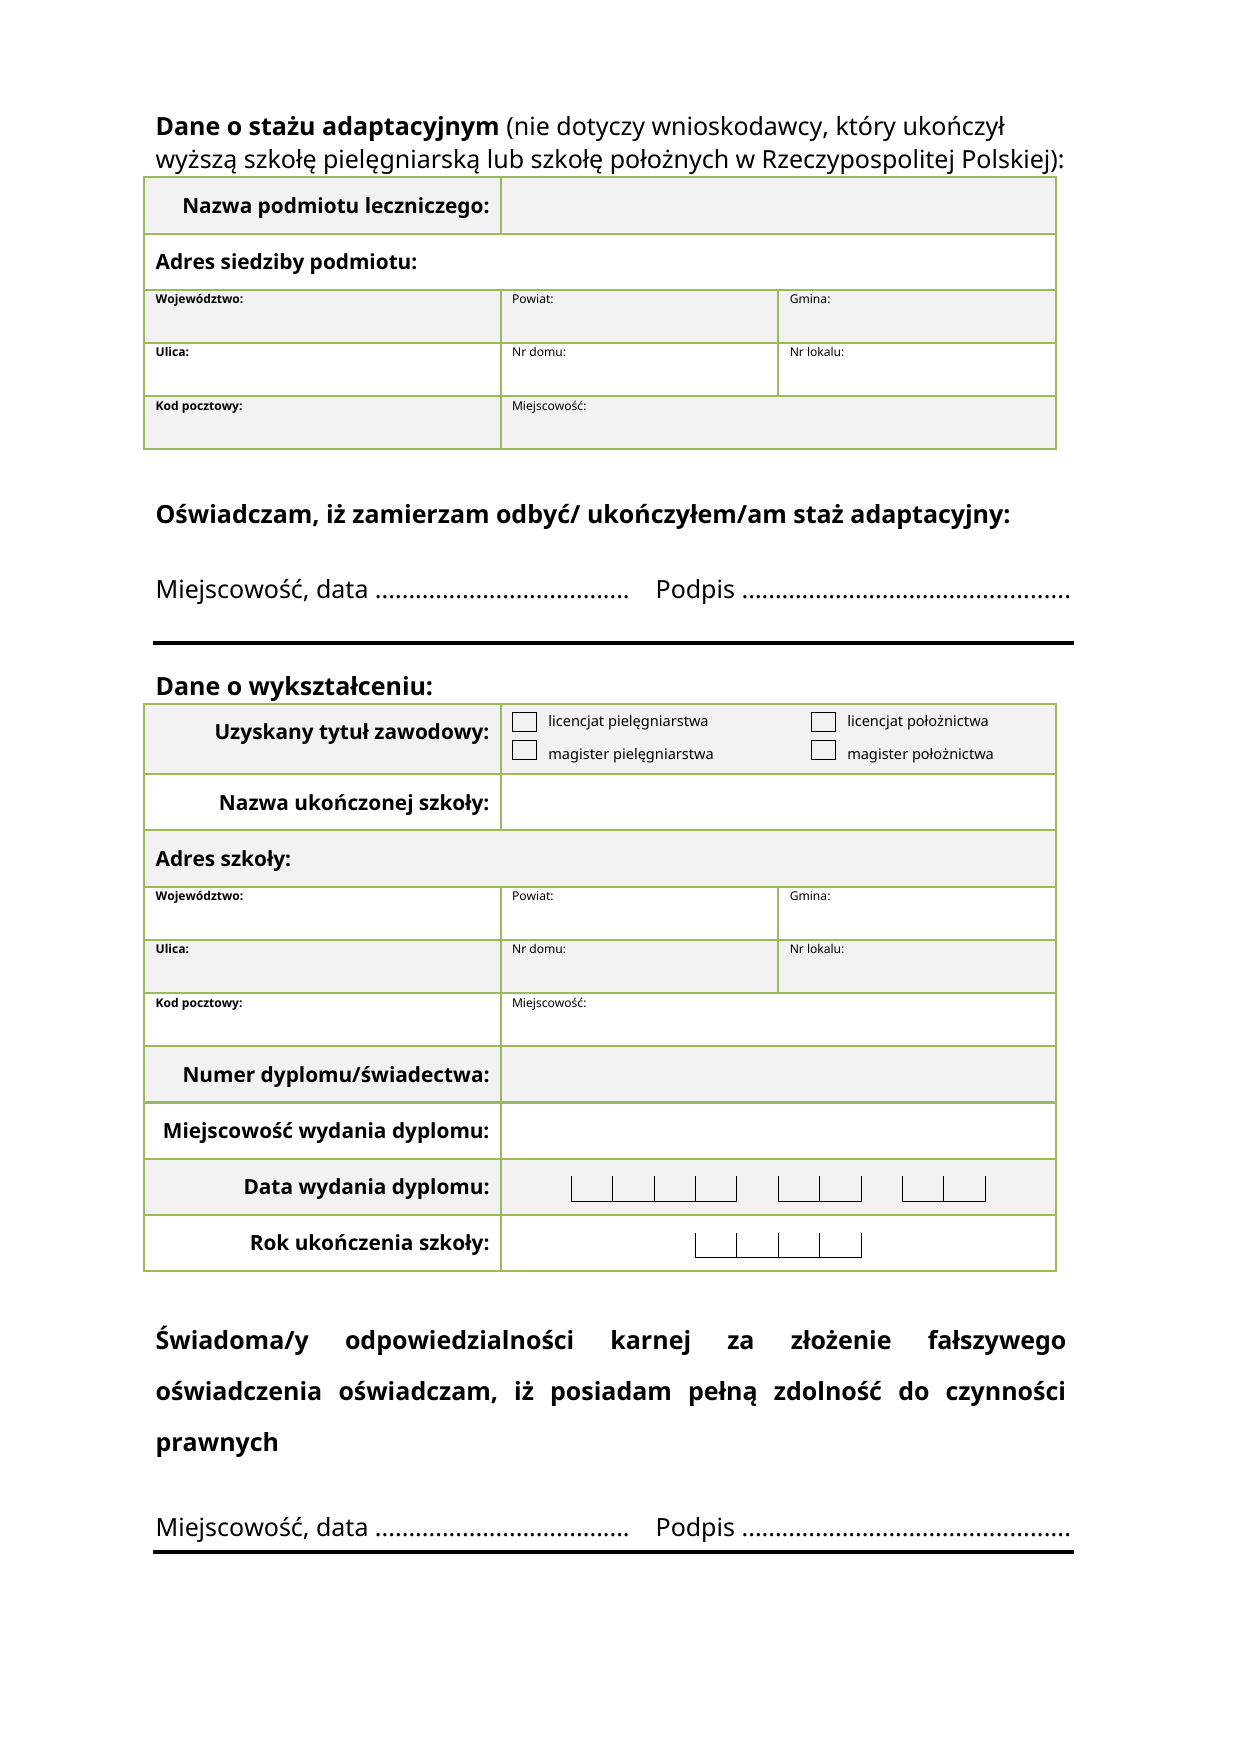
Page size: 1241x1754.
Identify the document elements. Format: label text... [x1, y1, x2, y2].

table_cell Kod pocztowy: [145, 397, 500, 448]
table_cell [502, 775, 1055, 829]
table_header [502, 178, 1055, 232]
table_cell Województwo: [145, 888, 500, 939]
table_cell Nr lokalu: [779, 941, 1055, 992]
table_cell Rok ukończenia szkoły: [145, 1216, 500, 1270]
text Dane o stażu adaptacyjnym (nie dotyczy wnioskodawcy, który ukończył wyższą szkołę pielęgniarską lub szkołę położnych w Rzeczypospolitej Polskiej): [155, 108, 1067, 176]
table_cell Miejscowość: [502, 397, 1055, 448]
text Dane o wykształceniu: [155, 669, 1067, 703]
table_cell Miejscowość wydania dyplomu: [145, 1104, 500, 1157]
table_cell [502, 1104, 1055, 1157]
table_cell Nr lokalu: [779, 344, 1055, 395]
table_header [502, 705, 1055, 773]
text Miejscowość, data ...................................... Podpis [155, 1510, 1067, 1544]
table_cell Nr domu: [502, 941, 777, 992]
table_cell Ulica: [145, 941, 500, 992]
table_cell Ulica: [145, 344, 500, 395]
table_cell Województwo: [145, 291, 500, 342]
table_cell Nr domu: [502, 344, 777, 395]
table_cell Gmina: [779, 291, 1055, 342]
table_cell Miejscowość: [502, 994, 1055, 1045]
table_cell Kod pocztowy: [145, 994, 500, 1045]
table_cell Powiat: [502, 888, 777, 939]
table_header Nazwa podmiotu leczniczego: [145, 178, 500, 232]
table_cell [502, 1216, 1055, 1270]
text Oświadczam, iż zamierzam odbyć/ ukończyłem/am staż adaptacyjny: [155, 497, 1067, 531]
table_cell Powiat: [502, 291, 777, 342]
text Świadoma/y odpowiedzialności karnej za złożenie fałszywego oświadczenia oświadczam, iż posiadam pełną zdolność do czynności prawnych [155, 1323, 1067, 1459]
table_cell Data wydania dyplomu: [145, 1160, 500, 1214]
table_cell Adres siedziby podmiotu: [145, 235, 1055, 288]
table_cell Nazwa ukończonej szkoły: [145, 775, 500, 829]
table_cell Gmina: [779, 888, 1055, 939]
table_cell [502, 1160, 1055, 1214]
table_cell Numer dyplomu/świadectwa: [145, 1047, 500, 1101]
table_header Uzyskany tytuł zawodowy: [145, 705, 500, 773]
table_cell Adres szkoły: [145, 831, 1055, 886]
text Miejscowość, data ...................................... Podpis [155, 571, 1067, 605]
table_cell [502, 1047, 1055, 1101]
